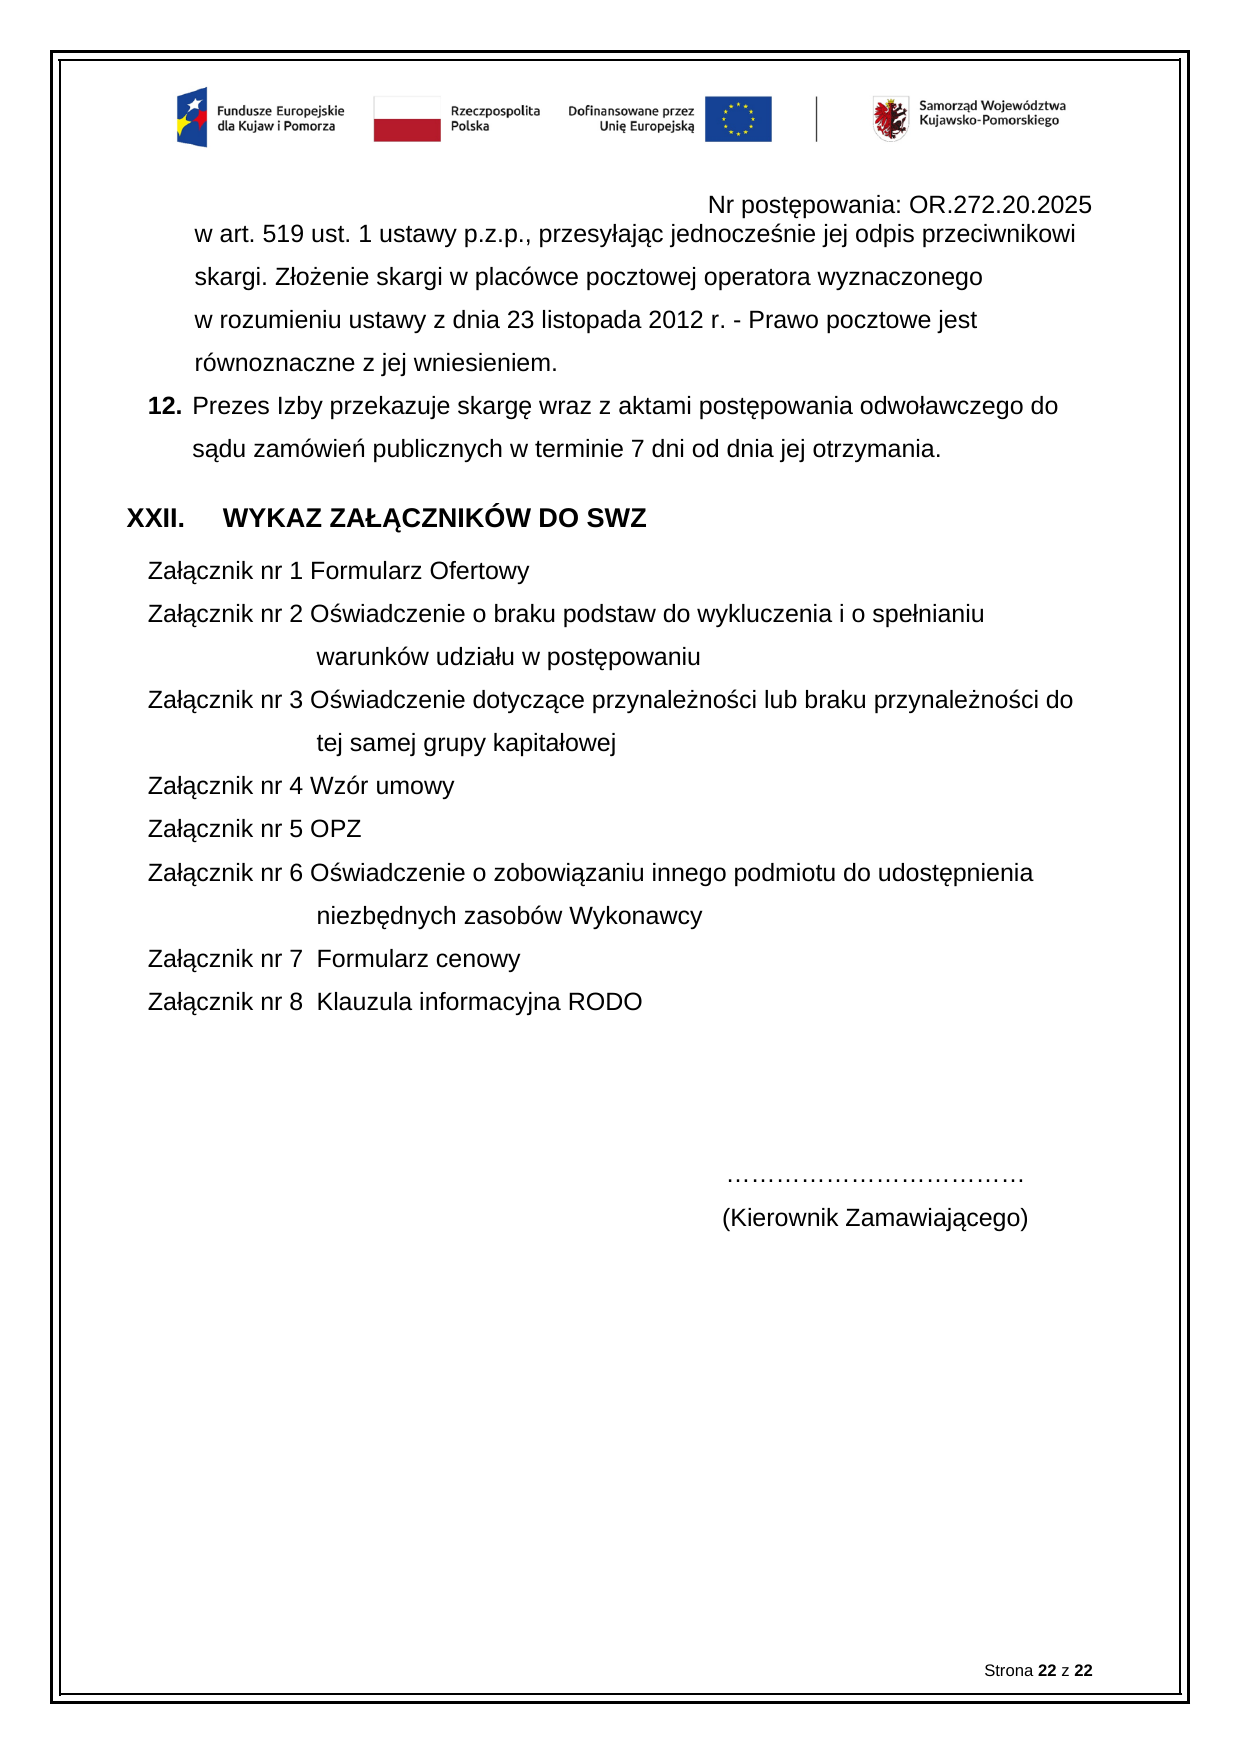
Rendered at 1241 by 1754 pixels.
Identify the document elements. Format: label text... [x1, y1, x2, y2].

text (Kierownik Zamawiającego) [658, 1202, 1092, 1231]
text Załącznik nr 1 Formularz Ofertowy [148, 556, 1092, 584]
text Załącznik nr 6 Oświadczenie o zobowiązaniu innego podmiotu do udostępnienia niezbędnych zasobów Wykonawcy [148, 857, 1092, 929]
list Prezes Izby przekazuje skargę wraz z aktami postępowania odwoławczego do sądu zamówień publicznych w terminie 7 dni od dnia jej otrzymania. [148, 391, 1092, 463]
text ……………………………… [658, 1159, 1092, 1188]
text Załącznik nr 4 Wzór umowy [148, 771, 1092, 800]
picture [147, 73, 1093, 162]
subtitle WYKAZ ZAŁĄCZNIKÓW DO SWZ [185, 502, 1092, 534]
text Załącznik nr 2 Oświadczenie o braku podstaw do wykluczenia i o spełnianiu warunków udziału w postępowaniu [148, 599, 1092, 671]
text Załącznik nr 3 Oświadczenie dotyczące przynależności lub braku przynależności do tej samej grupy kapitałowej [148, 685, 1092, 757]
text Załącznik nr 5 OPZ [148, 814, 1092, 843]
text Załącznik nr 7 Formularz cenowy [148, 944, 1092, 972]
text Załącznik nr 8 Klauzula informacyjna RODO [148, 987, 1092, 1016]
